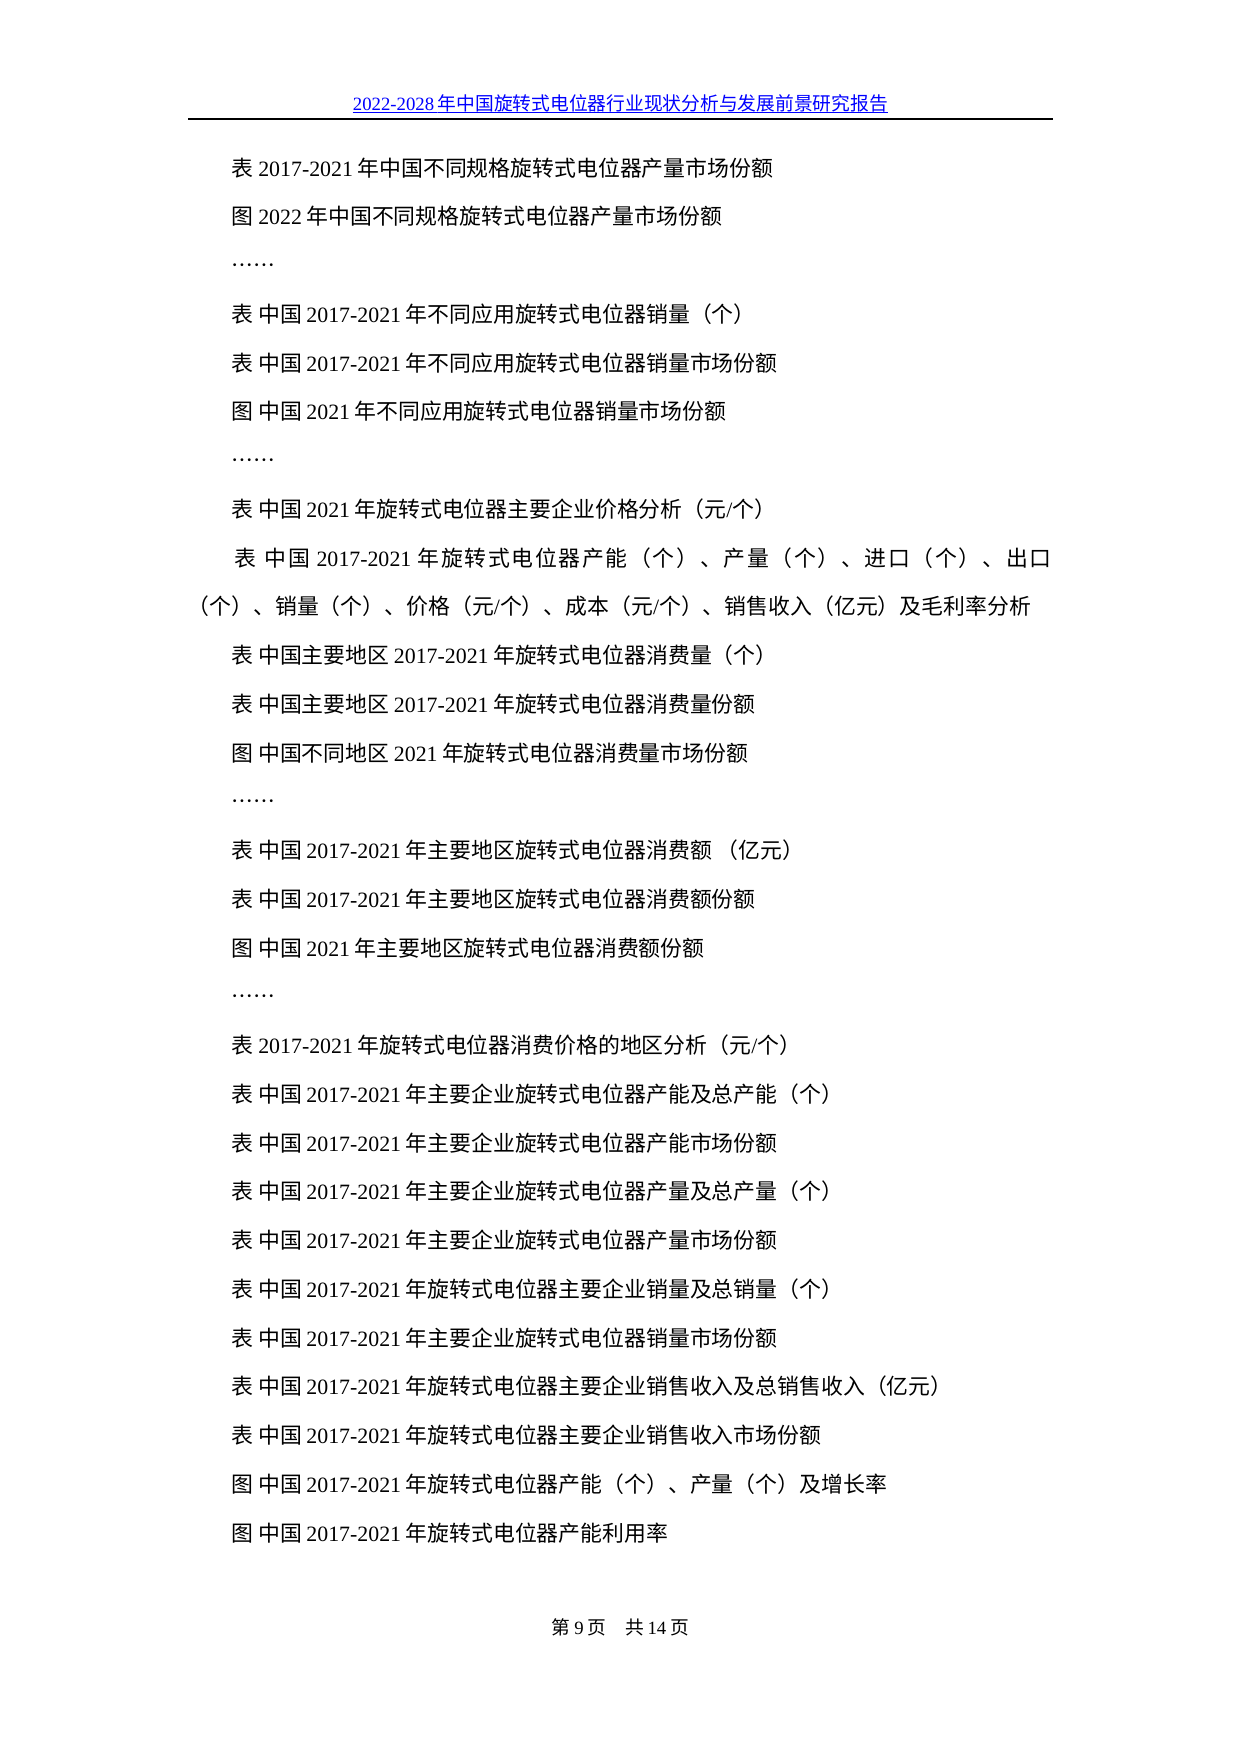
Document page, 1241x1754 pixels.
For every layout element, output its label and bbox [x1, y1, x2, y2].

text [187, 150, 1053, 1548]
